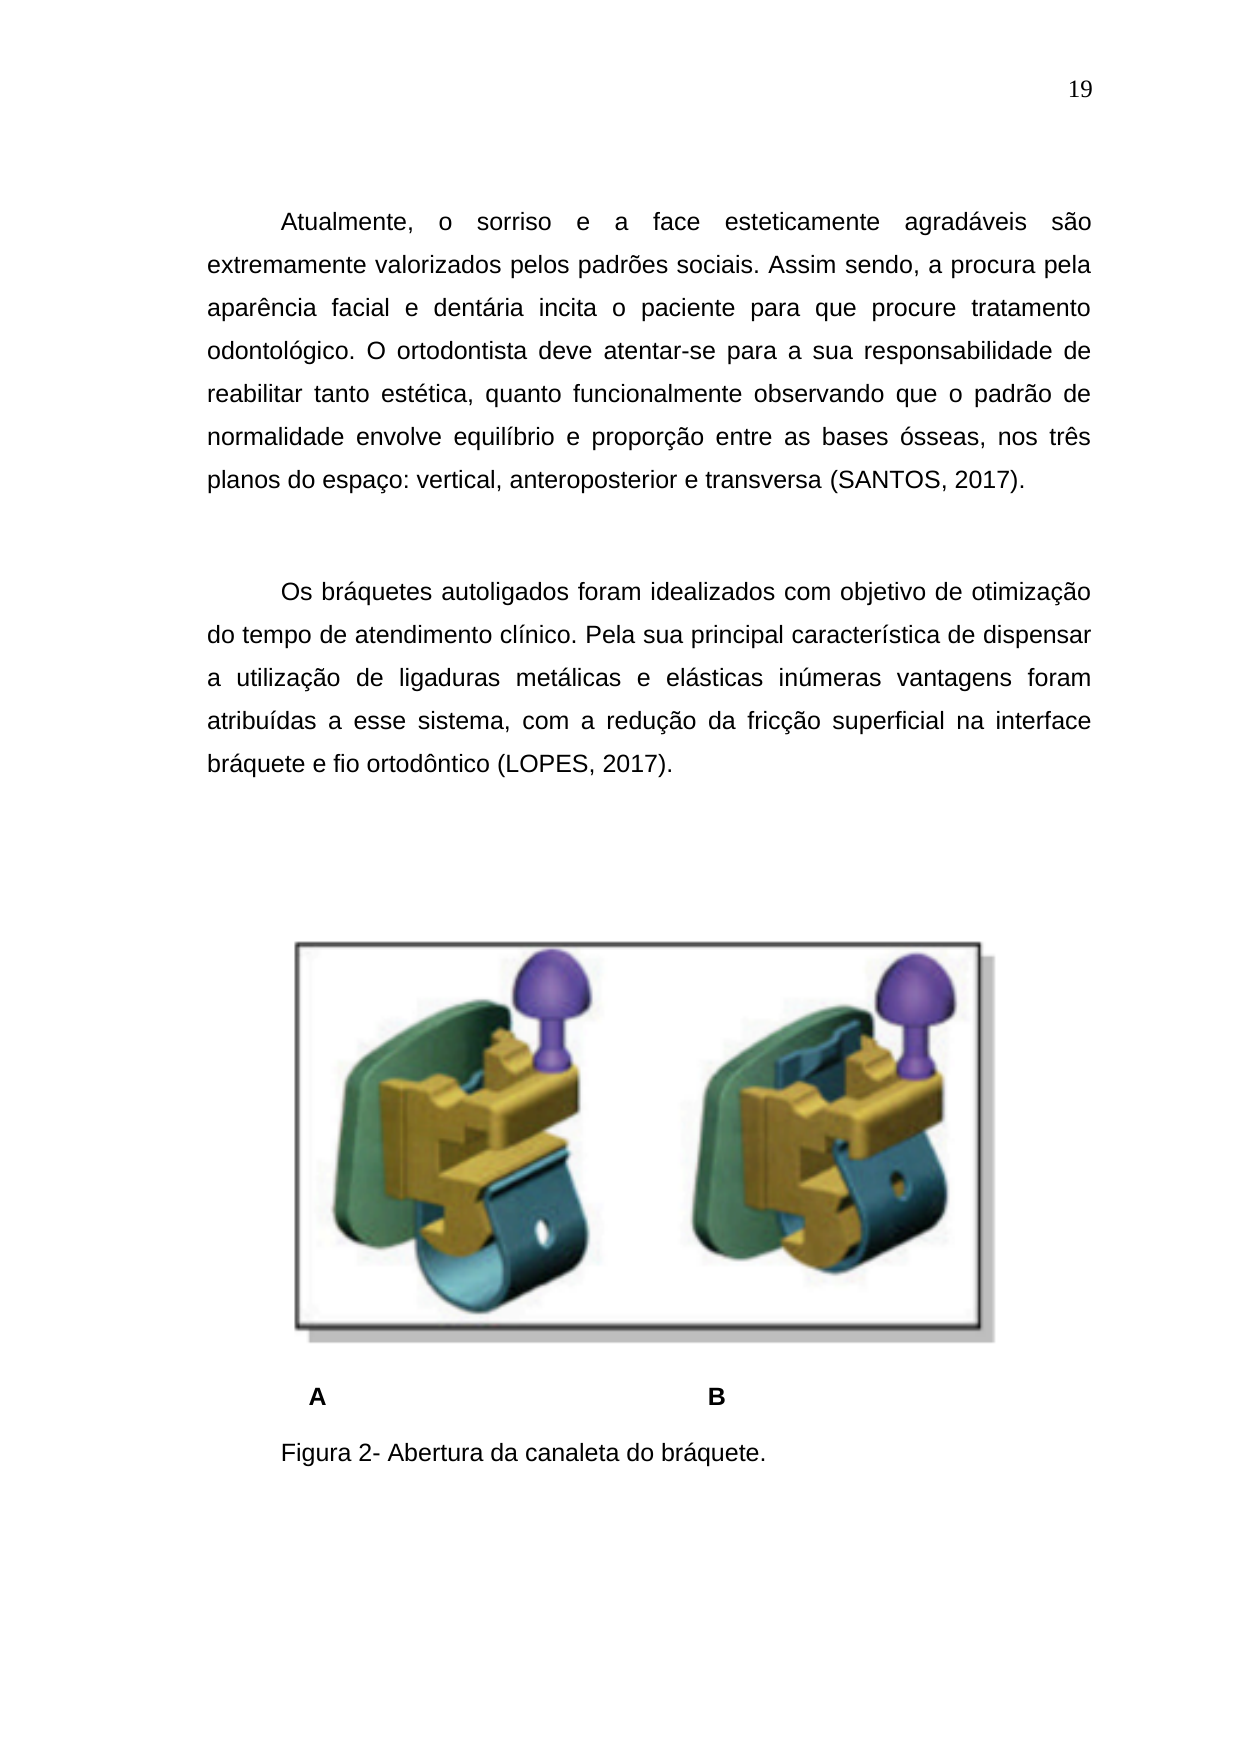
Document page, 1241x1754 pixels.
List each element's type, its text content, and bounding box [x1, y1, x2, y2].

picture [280, 916, 1003, 1356]
text Figura 2- Abertura da canaleta do bráquete. [207, 1437, 1092, 1466]
text Os bráquetes autoligados foram idealizados com objetivo de otimização do tempo de atendimento clínico. Pela sua principal característica de dispensar a utilização de ligaduras metálicas e elásticas inúmeras vantagens foram atribuídas a esse sistema, com a redução da fricção superficial na interface bráquete e fio ortodôntico (LOPES, 2017). [207, 577, 1092, 778]
text A B [207, 1382, 1092, 1411]
text Atualmente, o sorriso e a face esteticamente agradáveis são extremamente valorizados pelos padrões sociais. Assim sendo, a procura pela aparência facial e dentária incita o paciente para que procure tratamento odontológico. O ortodontista deve atentar-se para a sua responsabilidade de reabilitar tanto estética, quanto funcionalmente observando que o padrão de normalidade envolve equilíbrio e proporção entre as bases ósseas, nos três planos do espaço: vertical, anteroposterior e transversa (SANTOS, 2017). [207, 207, 1092, 494]
